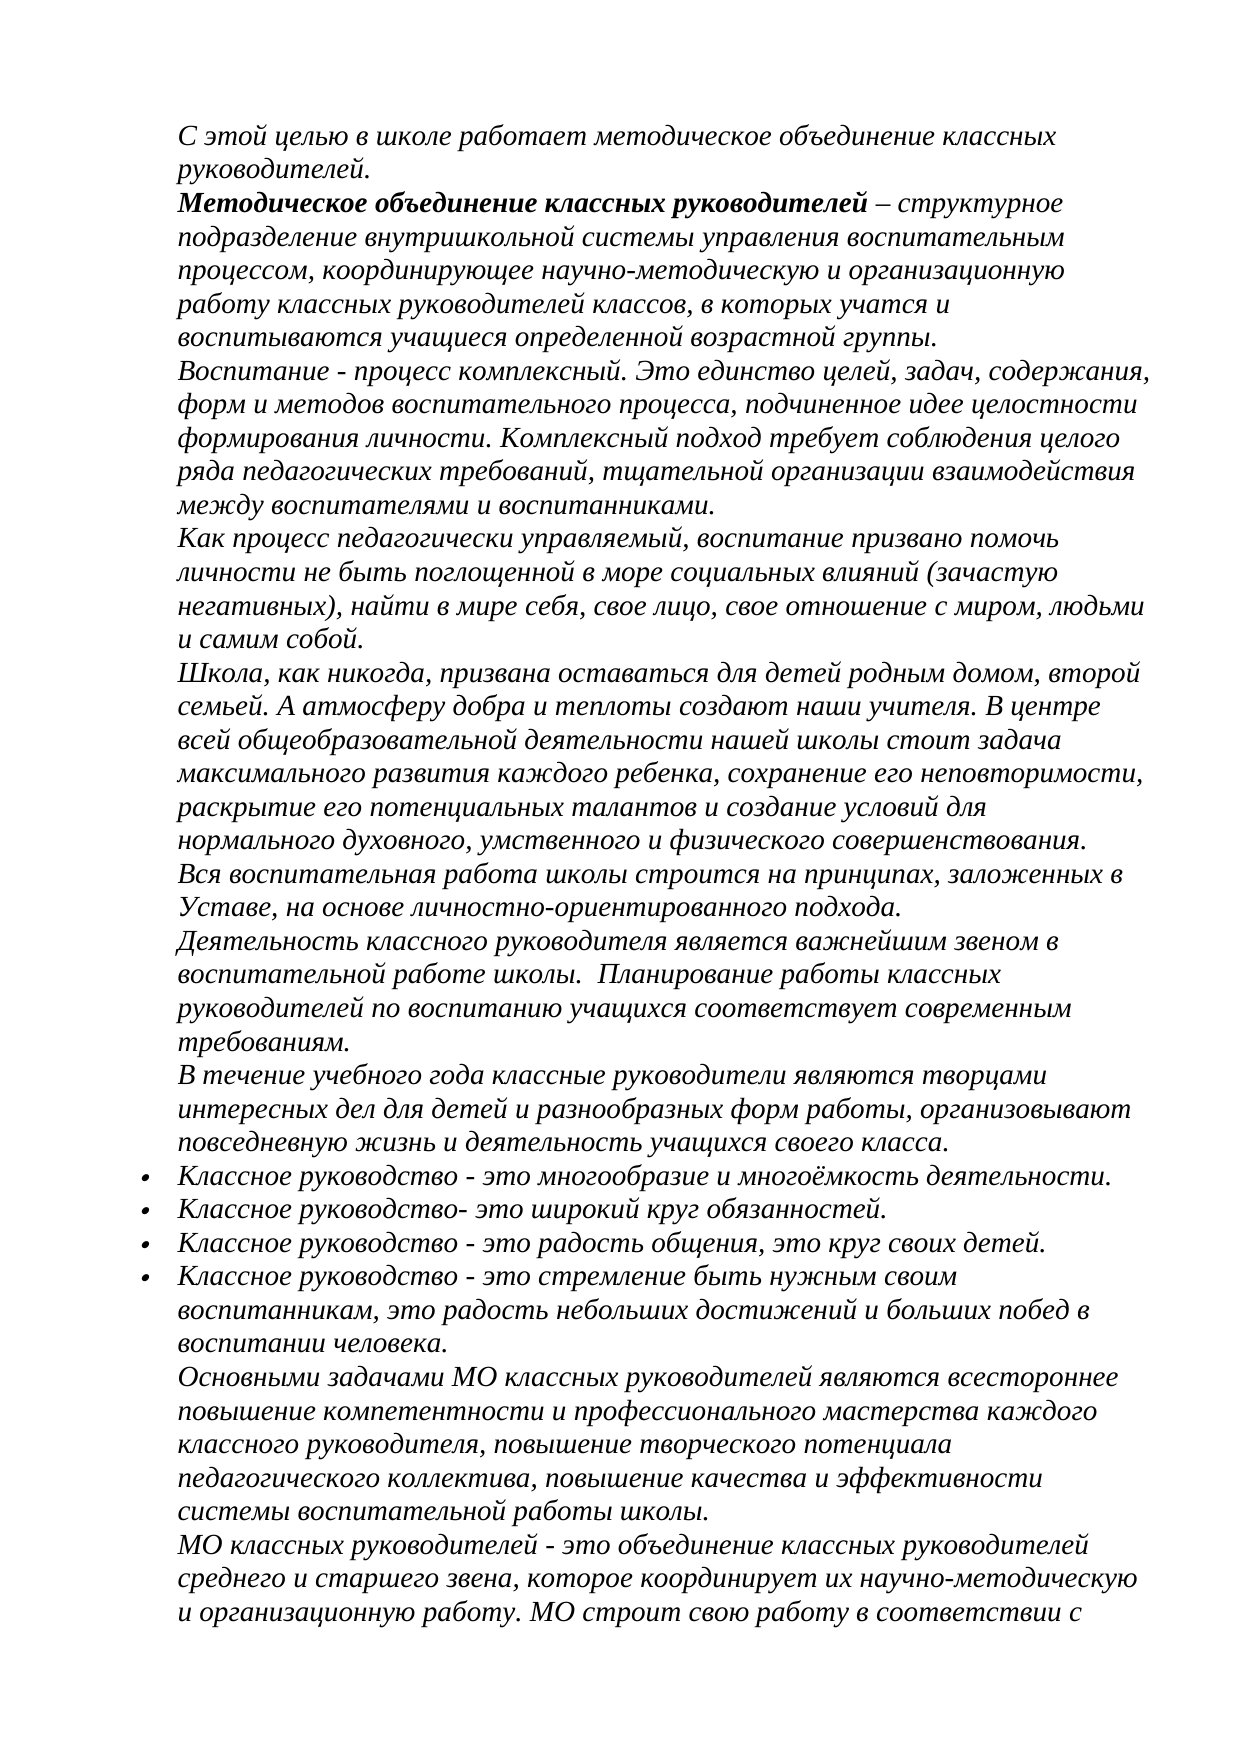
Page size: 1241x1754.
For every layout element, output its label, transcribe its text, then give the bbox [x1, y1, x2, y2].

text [177, 1527, 1152, 1627]
text Деятельность классного руководителя является важнейшим звеном в воспитательной работе школы. Планирование работы классных руководителей по воспитанию учащихся соответствует современным требованиям. [177, 923, 1152, 1057]
text Методическое объединение классных руководителей – структурное подразделение внутришкольной системы управления воспитательным процессом, координирующее научно-методическую и организационную работу классных руководителей классов, в которых учатся и воспитываются учащиеся определенной возрастной группы. [177, 185, 1152, 353]
list Классное руководство - это стремление быть нужным своим воспитанникам, это радость небольших достижений и больших побед в воспитании человека. [140, 1258, 1152, 1359]
text В течение учебного года классные руководители являются творцами интересных дел для детей и разнообразных форм работы, организовывают повседневную жизнь и деятельность учащихся своего класса. [177, 1057, 1152, 1158]
text Как процесс педагогически управляемый, воспитание призвано помочь личности не быть поглощенной в море социальных влияний (зачастую негативных), найти в мире себя, свое лицо, свое отношение с миром, людьми и самим собой. [177, 521, 1152, 655]
list Классное руководство - это многообразие и многоёмкость деятельности. [140, 1158, 1152, 1191]
list Классное руководство - это радость общения, это круг своих детей. [140, 1225, 1152, 1258]
text С этой целью в школе работает методическое объединение классных руководителей. [177, 118, 1152, 185]
text Воспитание - процесс комплексный. Это единство целей, задач, содержания, форм и методов воспитательного процесса, подчиненное идее целостности формирования личности. Комплексный подход требует соблюдения целого ряда педагогических требований, тщательной организации взаимодействия между воспитателями и воспитанниками. [177, 353, 1152, 521]
list Классное руководство- это широкий круг обязанностей. [140, 1191, 1152, 1225]
text Основными задачами МО классных руководителей являются всестороннее повышение компетентности и профессионального мастерства каждого классного руководителя, повышение творческого потенциала педагогического коллектива, повышение качества и эффективности системы воспитательной работы школы. [177, 1359, 1152, 1527]
text Школа, как никогда, призвана оставаться для детей родным домом, второй семьей. А атмосферу добра и теплоты создают наши учителя. В центре всей общеобразовательной деятельности нашей школы стоит задача максимального развития каждого ребенка, сохранение его неповторимости, раскрытие его потенциальных талантов и создание условий для нормального духовного, умственного и физического совершенствования. [177, 655, 1152, 856]
text Вся воспитательная работа школы строится на принципах, заложенных в Уставе, на основе личностно-ориентированного подхода. [177, 856, 1152, 923]
